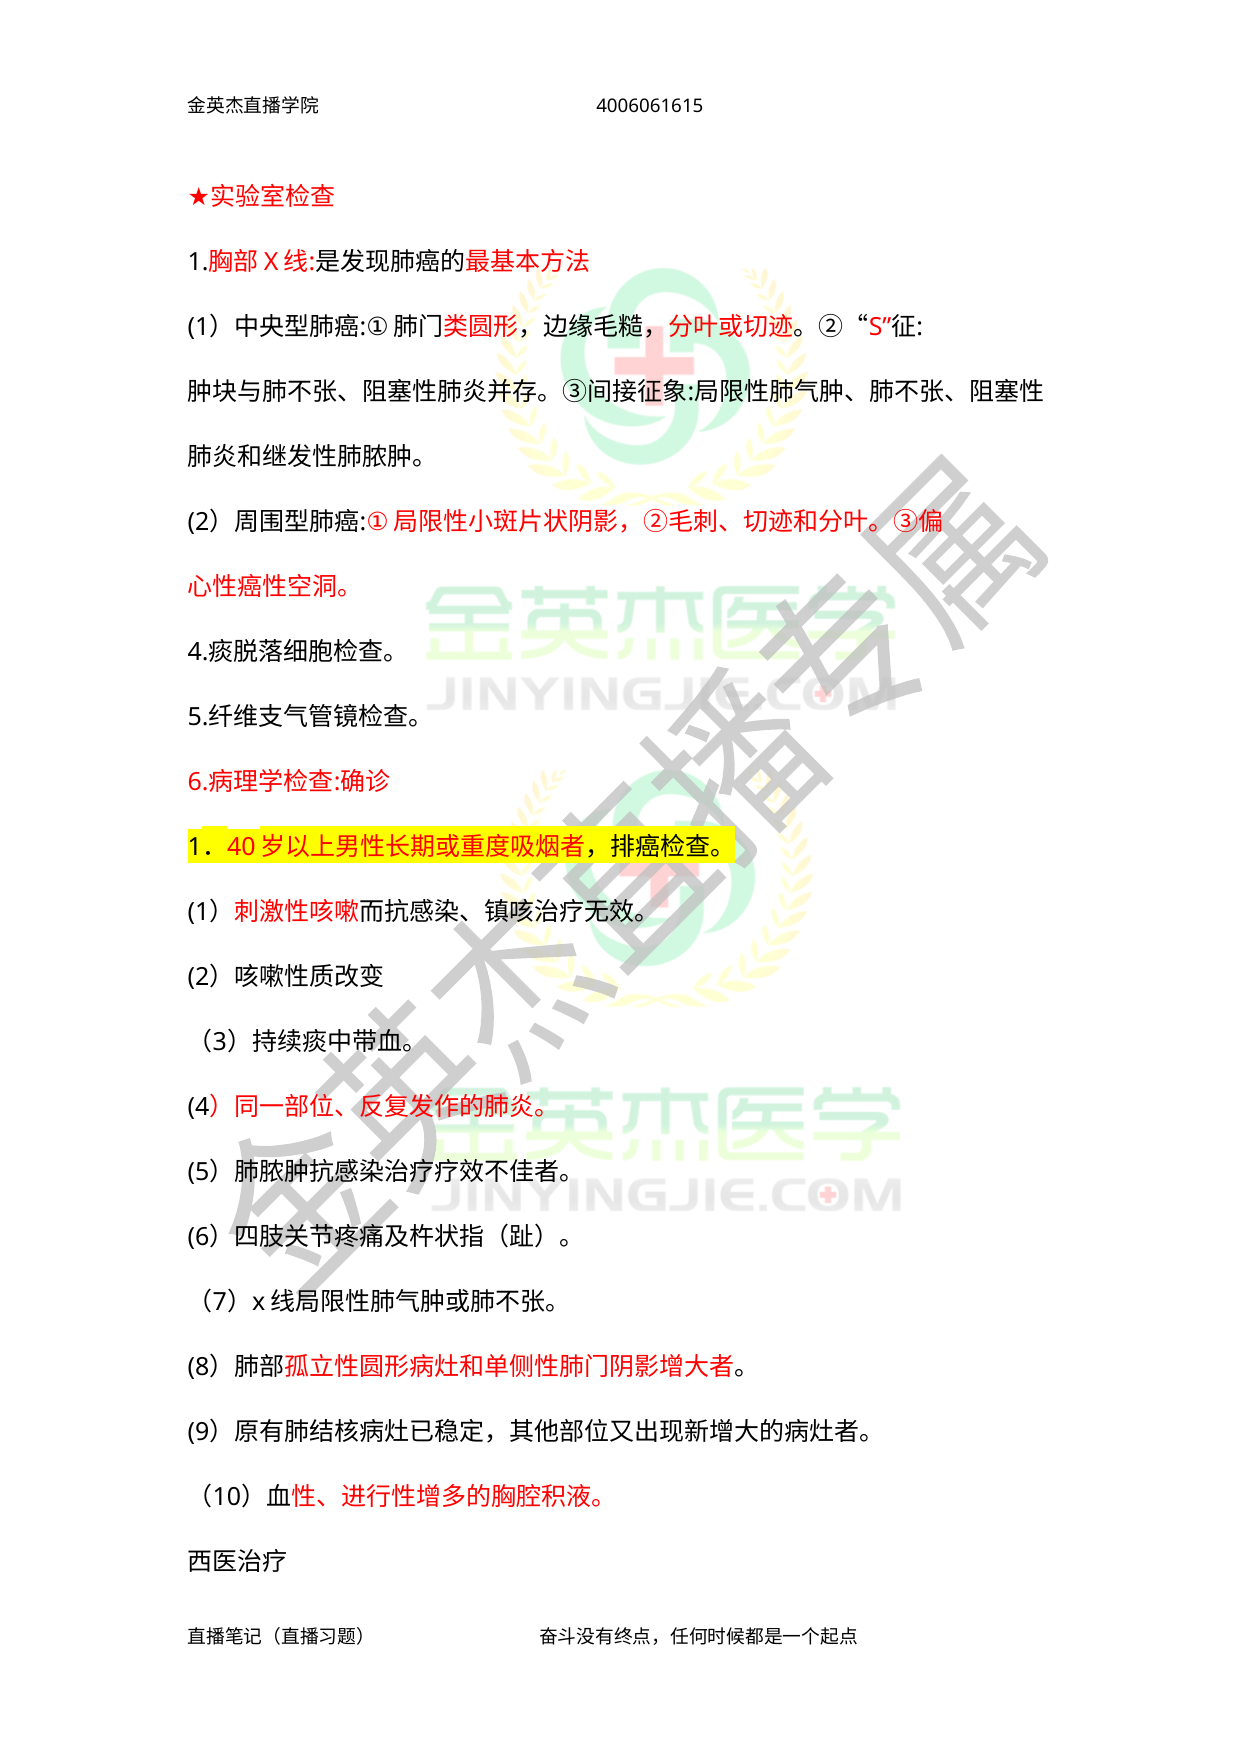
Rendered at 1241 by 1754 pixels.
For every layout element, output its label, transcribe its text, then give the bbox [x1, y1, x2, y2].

text 1．40岁以上男性长期或重度吸烟者，排癌检查。 [187, 812, 1053, 877]
text (1）中央型肺癌:①肺门类圆形，边缘毛糙，分叶或切迹。②“S”征: [187, 292, 1053, 357]
text (5）肺脓肿抗感染治疗疗效不佳者。 [187, 1137, 1053, 1202]
text (6）四肢关节疼痛及杵状指（趾）。 [187, 1202, 1053, 1267]
text (4）同一部位、反复发作的肺炎。 [187, 1072, 1053, 1137]
text 5.纤维支气管镜检查。 [187, 682, 1053, 747]
text (2）咳嗽性质改变 [187, 942, 1053, 1007]
text (2）周围型肺癌:①局限性小斑片状阴影，②毛刺、切迹和分叶。③偏 [187, 487, 1053, 552]
text 西医治疗 [187, 1527, 1053, 1592]
text 心性癌性空洞。 [187, 552, 1053, 617]
text 肿块与肺不张、阻塞性肺炎并存。③间接征象:局限性肺气肿、肺不张、阻塞性 [187, 357, 1053, 422]
text 4.痰脱落细胞检查。 [187, 617, 1053, 682]
text （3）持续痰中带血。 [187, 1007, 1053, 1072]
text 肺炎和继发性肺脓肿。 [187, 422, 1053, 487]
text （10）血性、进行性增多的胸腔积液。 [187, 1462, 1053, 1527]
text (8）肺部孤立性圆形病灶和单侧性肺门阴影增大者。 [187, 1332, 1053, 1397]
text 6.病理学检查:确诊 [187, 747, 1053, 812]
text （7）x线局限性肺气肿或肺不张。 [187, 1267, 1053, 1332]
text (1）刺激性咳嗽而抗感染、镇咳治疗无效。 [187, 877, 1053, 942]
text ★实验室检查 [187, 162, 1053, 227]
text (9）原有肺结核病灶已稳定，其他部位又出现新增大的病灶者。 [187, 1397, 1053, 1462]
text 1.胸部X线:是发现肺癌的最基本方法 [187, 227, 1053, 292]
